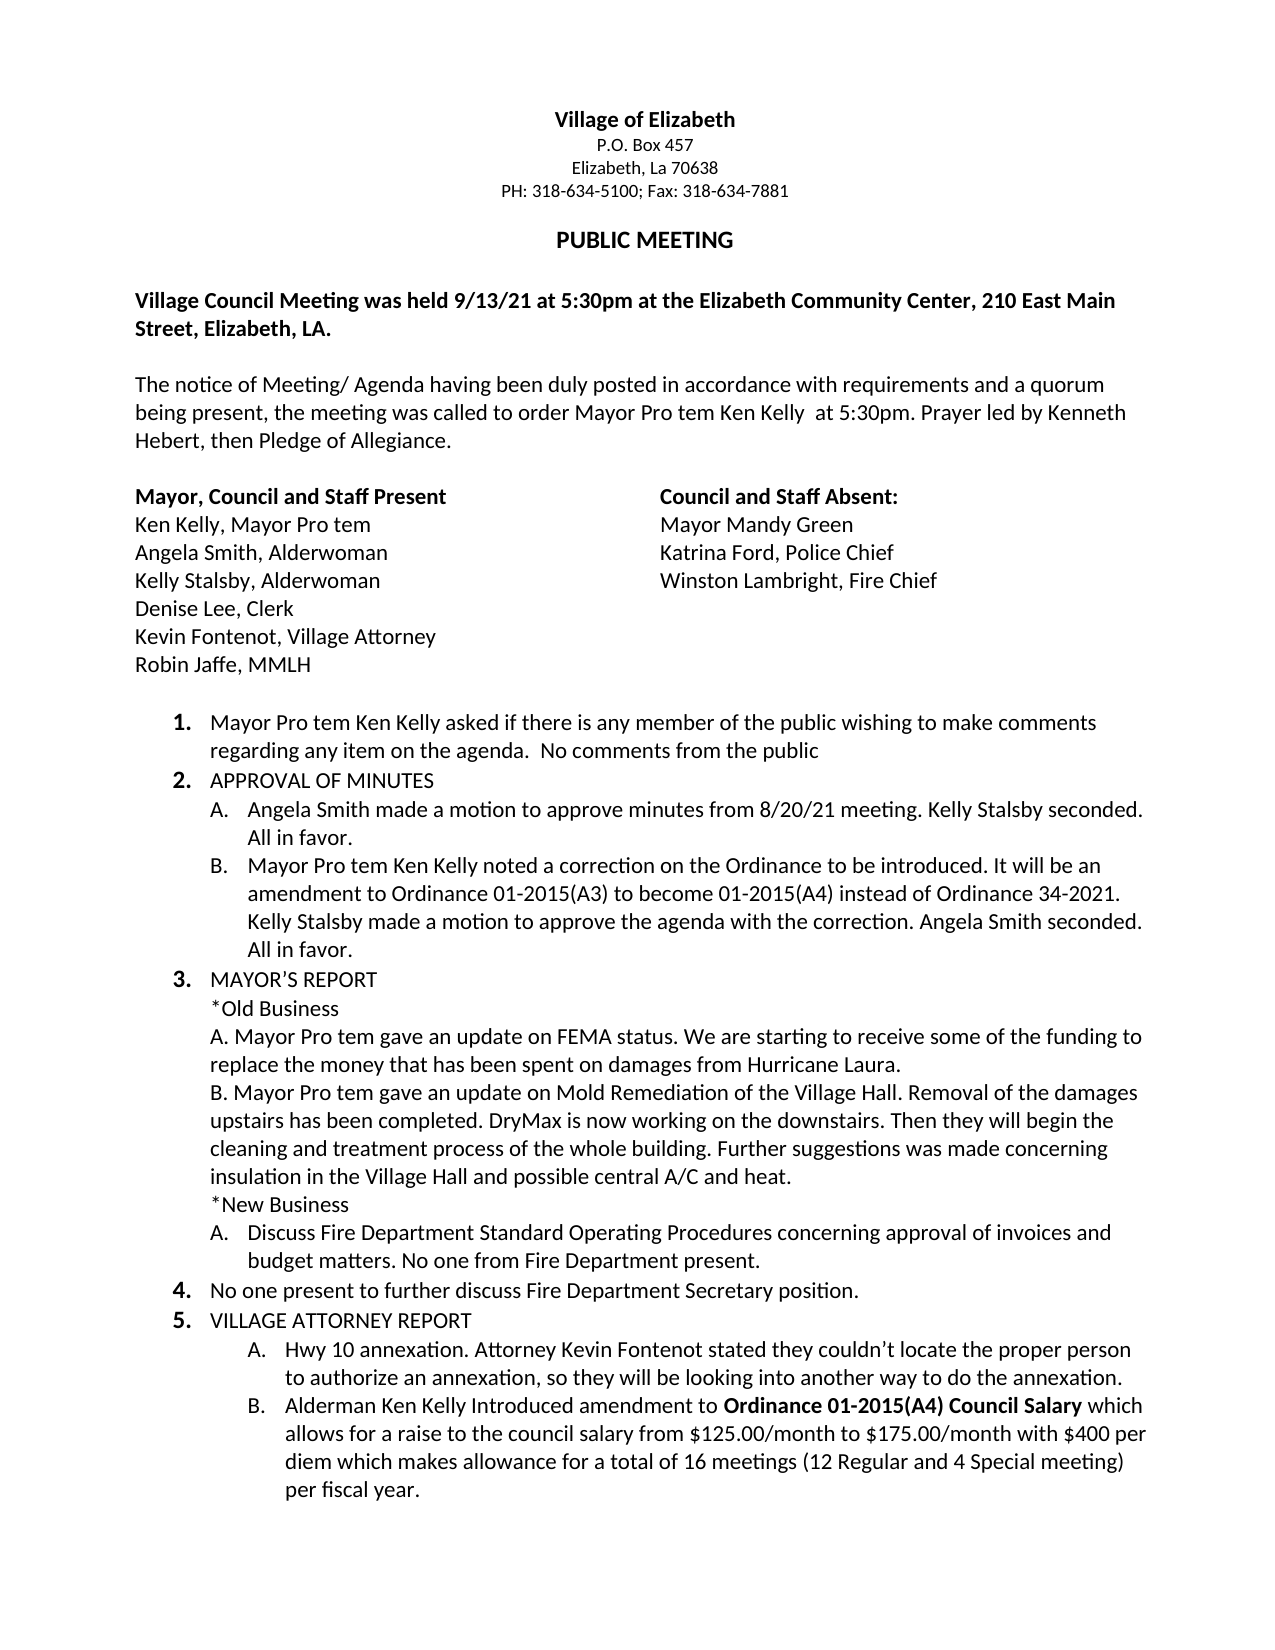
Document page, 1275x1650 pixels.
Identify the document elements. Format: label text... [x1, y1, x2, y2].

text P.O. Box 457 [135, 133, 1155, 156]
text Village of Elizabeth [135, 105, 1155, 133]
text Mayor, Council and Staff Present Council and Staff Absent: [135, 482, 1155, 510]
list APPROVAL OF MINUTES [172, 764, 1155, 795]
list MAYOR’S REPORT [172, 963, 1155, 994]
text A. Mayor Pro tem gave an update on FEMA status. We are starting to receive some of the funding to replace the money that has been spent on damages from Hurricane Laura. [210, 1022, 1155, 1078]
text PH: 318-634-5100; Fax: 318-634-7881 [135, 179, 1155, 202]
list VILLAGE ATTORNEY REPORT [172, 1304, 1155, 1335]
list No one present to further discuss Fire Department Secretary position. [172, 1274, 1155, 1304]
text Kelly Stalsby, Alderwoman Winston Lambright, Fire Chief Denise Lee, Clerk [135, 566, 1155, 622]
text *New Business [135, 1190, 1155, 1218]
list Mayor Pro tem Ken Kelly noted a correction on the Ordinance to be introduced. It will be an amendment to Ordinance 01-2015(A3) to become 01-2015(A4) instead of Ordinance 34-2021. Kelly Stalsby made a motion to approve the agenda with the correction. Angela Smith seconded. All in favor. [210, 851, 1155, 963]
text Ken Kelly, Mayor Pro tem Mayor Mandy Green [135, 510, 1155, 538]
text Kevin Fontenot, Village Attorney [135, 622, 1155, 650]
text Angela Smith, Alderwoman Katrina Ford, Police Chief [135, 538, 1155, 566]
list Mayor Pro tem Ken Kelly asked if there is any member of the public wishing to make comments regarding any item on the agenda. No comments from the public [172, 706, 1155, 764]
text *Old Business [210, 994, 1155, 1022]
text B. Mayor Pro tem gave an update on Mold Remediation of the Village Hall. Removal of the damages upstairs has been completed. DryMax is now working on the downstairs. Then they will begin the cleaning and treatment process of the whole building. Further suggestions was made concerning insulation in the Village Hall and possible central A/C and heat. [210, 1078, 1155, 1190]
list Alderman Ken Kelly Introduced amendment to Ordinance 01-2015(A4) Council Salary which allows for a raise to the council salary from $125.00/month to $175.00/month with $400 per diem which makes allowance for a total of 16 meetings (12 Regular and 4 Special meeting) per fiscal year. [247, 1391, 1155, 1503]
text Village Council Meeting was held 9/13/21 at 5:30pm at the Elizabeth Community Center, 210 East Main Street, Elizabeth, LA. [135, 286, 1155, 342]
text The notice of Meeting/ Agenda having been duly posted in accordance with requirements and a quorum being present, the meeting was called to order Mayor Pro tem Ken Kelly at 5:30pm. Prayer led by Kenneth Hebert, then Pledge of Allegiance. [135, 370, 1155, 454]
text PUBLIC MEETING [135, 225, 1155, 255]
text Robin Jaffe, MMLH [135, 650, 1155, 678]
list Hwy 10 annexation. Attorney Kevin Fontenot stated they couldn’t locate the proper person to authorize an annexation, so they will be looking into another way to do the annexation. [247, 1335, 1155, 1391]
list Discuss Fire Department Standard Operating Procedures concerning approval of invoices and budget matters. No one from Fire Department present. [210, 1218, 1155, 1274]
list Angela Smith made a motion to approve minutes from 8/20/21 meeting. Kelly Stalsby seconded. All in favor. [210, 795, 1155, 851]
text Elizabeth, La 70638 [135, 156, 1155, 179]
